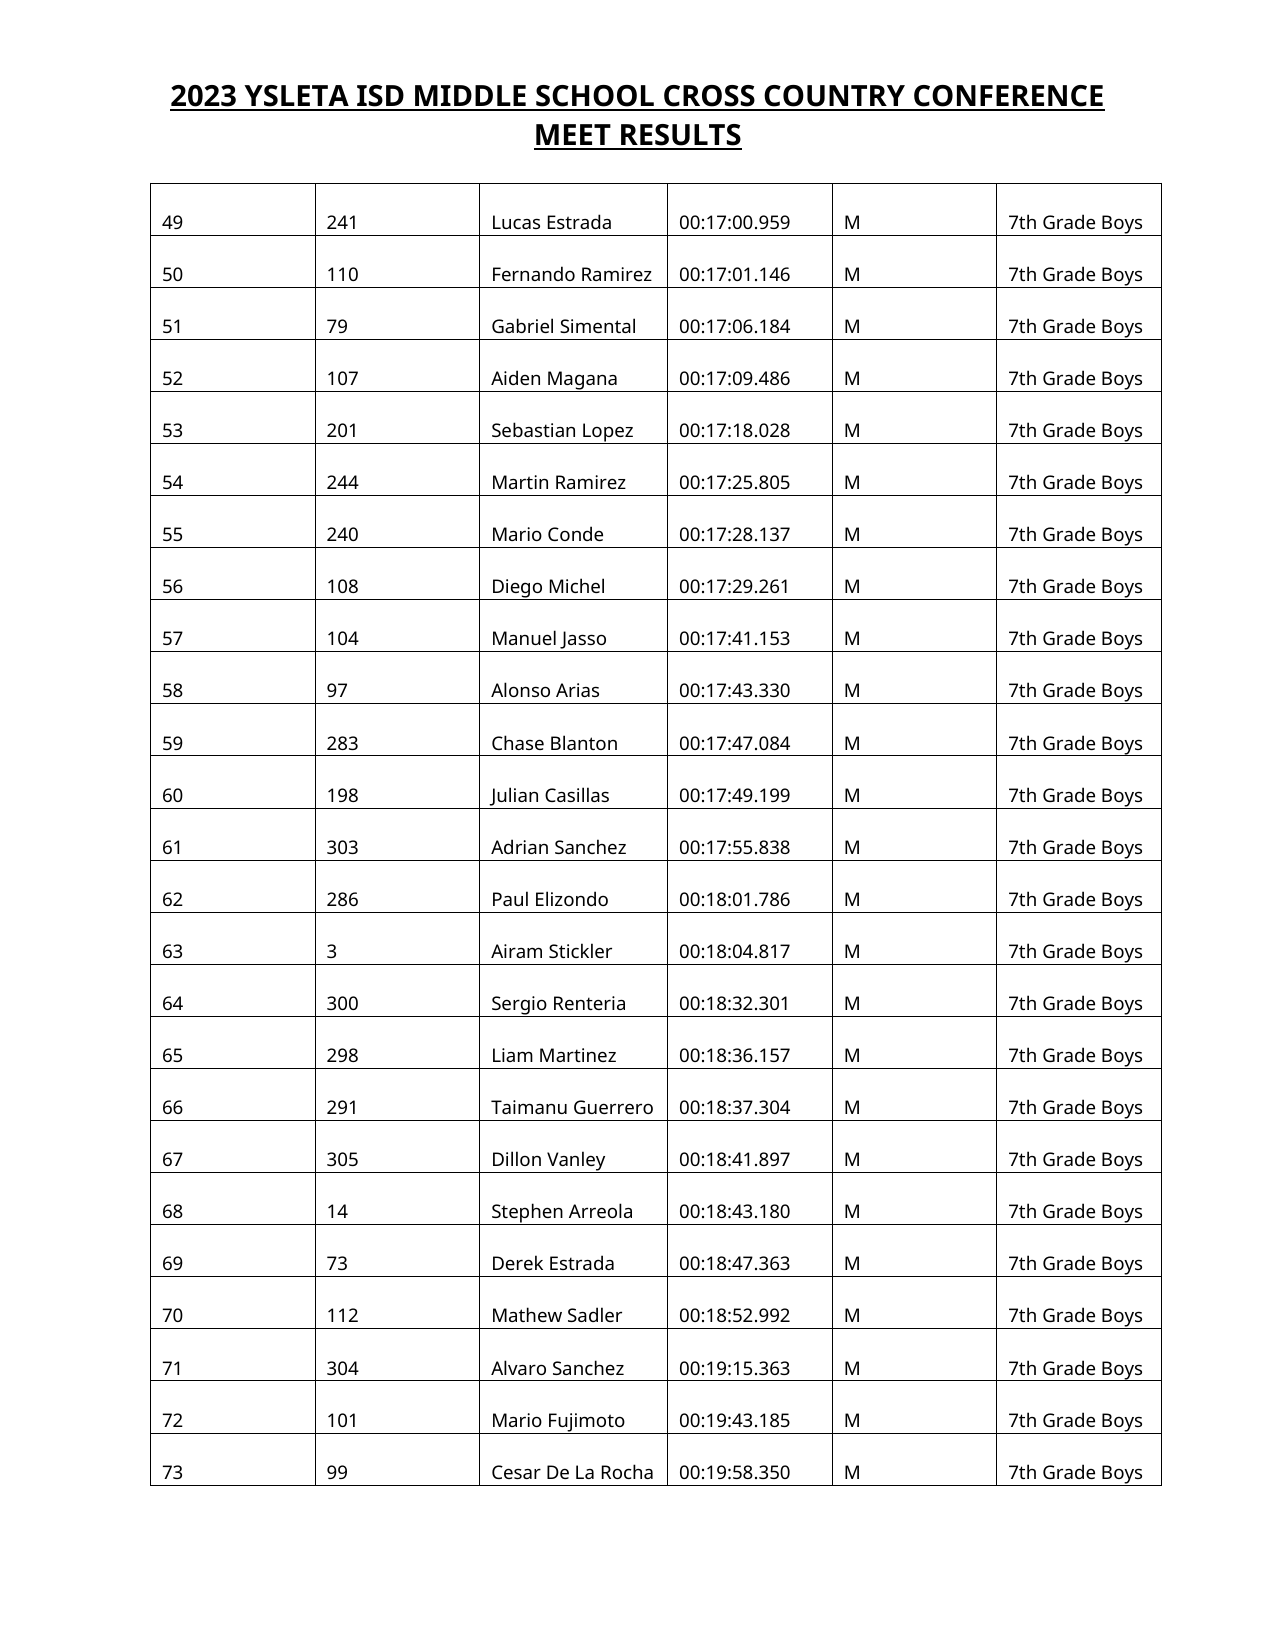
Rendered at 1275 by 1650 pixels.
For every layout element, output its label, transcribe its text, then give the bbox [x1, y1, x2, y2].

table_cell 00:18:41.897 [668, 1121, 832, 1172]
table_cell 00:17:09.486 [668, 340, 832, 391]
table_cell Dillon Vanley [480, 1121, 667, 1172]
table_cell M [833, 184, 996, 234]
table_cell 97 [316, 652, 479, 703]
table_cell Adrian Sanchez [480, 809, 667, 859]
table_cell M [833, 861, 996, 912]
table_cell 7th Grade Boys [997, 288, 1161, 339]
table_cell M [833, 1173, 996, 1224]
table_cell Paul Elizondo [480, 861, 667, 912]
table_cell 7th Grade Boys [997, 1173, 1161, 1224]
table_cell 7th Grade Boys [997, 913, 1161, 964]
table_cell Lucas Estrada [480, 184, 667, 234]
table_cell 00:18:01.786 [668, 861, 832, 912]
table_cell 73 [316, 1225, 479, 1276]
table_cell Mario Conde [480, 496, 667, 547]
table_cell 7th Grade Boys [997, 1434, 1161, 1484]
table_cell 62 [151, 861, 315, 912]
table_cell 00:19:43.185 [668, 1381, 832, 1432]
table_cell M [833, 1329, 996, 1380]
table_cell 00:18:36.157 [668, 1017, 832, 1068]
table_cell M [833, 704, 996, 755]
table_cell 7th Grade Boys [997, 444, 1161, 495]
table_cell M [833, 1381, 996, 1432]
table_cell M [833, 340, 996, 391]
table_cell M [833, 809, 996, 859]
table_cell 00:18:32.301 [668, 965, 832, 1016]
table_cell 65 [151, 1017, 315, 1068]
table_cell 7th Grade Boys [997, 1121, 1161, 1172]
table_cell 300 [316, 965, 479, 1016]
table_cell 64 [151, 965, 315, 1016]
table_cell 303 [316, 809, 479, 859]
table_cell 49 [151, 184, 315, 234]
table_cell 7th Grade Boys [997, 1017, 1161, 1068]
table_cell 7th Grade Boys [997, 861, 1161, 912]
table_cell 7th Grade Boys [997, 184, 1161, 234]
table_cell M [833, 1225, 996, 1276]
table_cell M [833, 756, 996, 807]
table_cell M [833, 913, 996, 964]
table_cell Gabriel Simental [480, 288, 667, 339]
table_cell 51 [151, 288, 315, 339]
table_cell 298 [316, 1017, 479, 1068]
table_cell 50 [151, 236, 315, 287]
table_cell 304 [316, 1329, 479, 1380]
table_cell 00:18:52.992 [668, 1277, 832, 1328]
table_cell Mathew Sadler [480, 1277, 667, 1328]
table_cell Stephen Arreola [480, 1173, 667, 1224]
table_cell Alonso Arias [480, 652, 667, 703]
table_cell Sebastian Lopez [480, 392, 667, 443]
table_cell 71 [151, 1329, 315, 1380]
table_cell 7th Grade Boys [997, 392, 1161, 443]
table_cell 57 [151, 600, 315, 651]
table_cell 60 [151, 756, 315, 807]
table_cell 67 [151, 1121, 315, 1172]
table_cell 66 [151, 1069, 315, 1120]
table_cell 69 [151, 1225, 315, 1276]
table_cell 7th Grade Boys [997, 1069, 1161, 1120]
table_cell 00:18:37.304 [668, 1069, 832, 1120]
table_cell 59 [151, 704, 315, 755]
table_cell 108 [316, 548, 479, 599]
table_cell 201 [316, 392, 479, 443]
table_cell 7th Grade Boys [997, 965, 1161, 1016]
table_cell 305 [316, 1121, 479, 1172]
table_cell 7th Grade Boys [997, 1277, 1161, 1328]
table_cell 112 [316, 1277, 479, 1328]
table_cell 00:18:43.180 [668, 1173, 832, 1224]
table_cell 00:17:47.084 [668, 704, 832, 755]
table_cell M [833, 444, 996, 495]
table_cell 7th Grade Boys [997, 1225, 1161, 1276]
table_cell 7th Grade Boys [997, 340, 1161, 391]
table_cell 7th Grade Boys [997, 236, 1161, 287]
table_cell Derek Estrada [480, 1225, 667, 1276]
table_cell 63 [151, 913, 315, 964]
table_cell 70 [151, 1277, 315, 1328]
table_cell 58 [151, 652, 315, 703]
table_cell Sergio Renteria [480, 965, 667, 1016]
table_cell M [833, 288, 996, 339]
table_cell 244 [316, 444, 479, 495]
table_cell M [833, 496, 996, 547]
table_cell 240 [316, 496, 479, 547]
table_cell Aiden Magana [480, 340, 667, 391]
table_cell Mario Fujimoto [480, 1381, 667, 1432]
table_cell 00:17:25.805 [668, 444, 832, 495]
table_cell 52 [151, 340, 315, 391]
table_cell 55 [151, 496, 315, 547]
table_cell Airam Stickler [480, 913, 667, 964]
table_cell M [833, 1434, 996, 1484]
table_cell Manuel Jasso [480, 600, 667, 651]
table_cell 73 [151, 1434, 315, 1484]
table_cell Martin Ramirez [480, 444, 667, 495]
table_cell 7th Grade Boys [997, 652, 1161, 703]
table_cell 54 [151, 444, 315, 495]
table_cell M [833, 1277, 996, 1328]
table_cell 00:19:15.363 [668, 1329, 832, 1380]
table_cell 79 [316, 288, 479, 339]
table_cell 00:17:18.028 [668, 392, 832, 443]
table_cell 72 [151, 1381, 315, 1432]
table_cell 7th Grade Boys [997, 1329, 1161, 1380]
table_cell 198 [316, 756, 479, 807]
table_cell 00:17:00.959 [668, 184, 832, 234]
table_cell 7th Grade Boys [997, 704, 1161, 755]
table_cell Liam Martinez [480, 1017, 667, 1068]
table_cell 61 [151, 809, 315, 859]
table_cell 00:17:41.153 [668, 600, 832, 651]
table_cell 00:17:49.199 [668, 756, 832, 807]
table_cell M [833, 652, 996, 703]
table_cell Taimanu Guerrero [480, 1069, 667, 1120]
table_cell M [833, 1017, 996, 1068]
table_cell 00:18:04.817 [668, 913, 832, 964]
table_cell M [833, 392, 996, 443]
table_cell M [833, 1121, 996, 1172]
table_cell 00:17:43.330 [668, 652, 832, 703]
table_cell 00:17:28.137 [668, 496, 832, 547]
table_cell 7th Grade Boys [997, 496, 1161, 547]
table_cell 7th Grade Boys [997, 809, 1161, 859]
table_cell 104 [316, 600, 479, 651]
table_cell 00:17:55.838 [668, 809, 832, 859]
table_cell 00:17:29.261 [668, 548, 832, 599]
table_cell 14 [316, 1173, 479, 1224]
table_cell 00:17:06.184 [668, 288, 832, 339]
table_cell M [833, 1069, 996, 1120]
table_cell M [833, 600, 996, 651]
table_cell 68 [151, 1173, 315, 1224]
table_cell 291 [316, 1069, 479, 1120]
table_cell 3 [316, 913, 479, 964]
table_cell 110 [316, 236, 479, 287]
table_cell 99 [316, 1434, 479, 1484]
table_cell 7th Grade Boys [997, 600, 1161, 651]
table_cell 101 [316, 1381, 479, 1432]
table_cell 00:18:47.363 [668, 1225, 832, 1276]
table_cell Julian Casillas [480, 756, 667, 807]
table_cell M [833, 236, 996, 287]
table_cell Alvaro Sanchez [480, 1329, 667, 1380]
table_cell 286 [316, 861, 479, 912]
table_cell 7th Grade Boys [997, 548, 1161, 599]
table_cell 56 [151, 548, 315, 599]
table_cell 00:19:58.350 [668, 1434, 832, 1484]
table_cell Diego Michel [480, 548, 667, 599]
table_cell Chase Blanton [480, 704, 667, 755]
table_cell M [833, 965, 996, 1016]
table_cell Cesar De La Rocha [480, 1434, 667, 1484]
table_cell 00:17:01.146 [668, 236, 832, 287]
table_cell M [833, 548, 996, 599]
table_cell 283 [316, 704, 479, 755]
table_cell 107 [316, 340, 479, 391]
table_cell 7th Grade Boys [997, 1381, 1161, 1432]
table_cell 241 [316, 184, 479, 234]
table_cell 53 [151, 392, 315, 443]
table_cell Fernando Ramirez [480, 236, 667, 287]
table_cell 7th Grade Boys [997, 756, 1161, 807]
